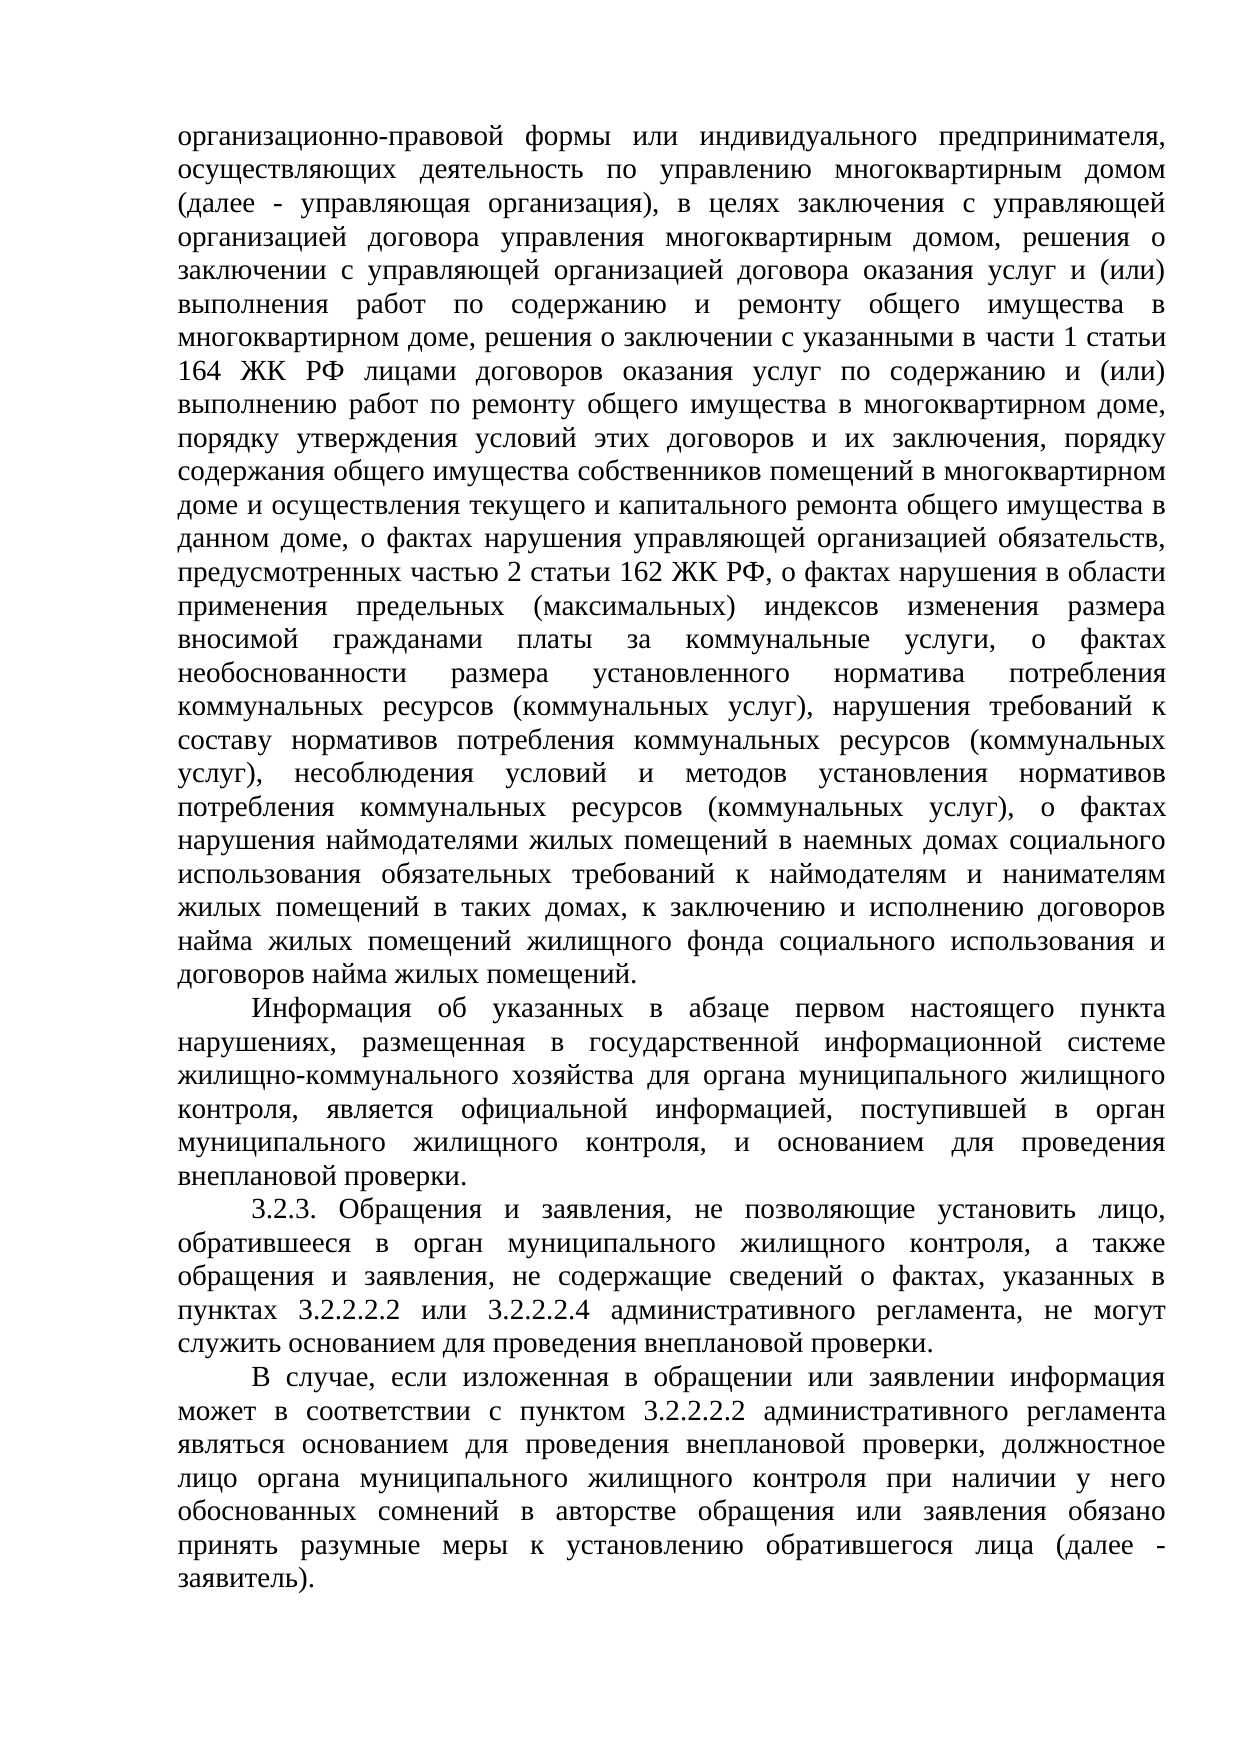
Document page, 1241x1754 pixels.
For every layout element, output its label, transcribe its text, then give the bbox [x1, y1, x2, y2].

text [177, 118, 1167, 990]
text 3.2.3. Обращения и заявления, не позволяющие установить лицо, обратившееся в орган муниципального жилищного контроля, а также обращения и заявления, не содержащие сведений о фактах, указанных в пунктах 3.2.2.2.2 или 3.2.2.2.4 административного регламента, не могут служить основанием для проведения внеплановой проверки. [177, 1191, 1167, 1359]
text Информация об указанных в абзаце первом настоящего пункта нарушениях, размещенная в государственной информационной системе жилищно-коммунального хозяйства для органа муниципального жилищного контроля, является официальной информацией, поступившей в орган муниципального жилищного контроля, и основанием для проведения внеплановой проверки. [177, 990, 1167, 1191]
text В случае, если изложенная в обращении или заявлении информация может в соответствии с пунктом 3.2.2.2.2 административного регламента являться основанием для проведения внеплановой проверки, должностное лицо органа муниципального жилищного контроля при наличии у него обоснованных сомнений в авторстве обращения или заявления обязано принять разумные меры к установлению обратившегося лица (далее - заявитель). [177, 1359, 1167, 1594]
